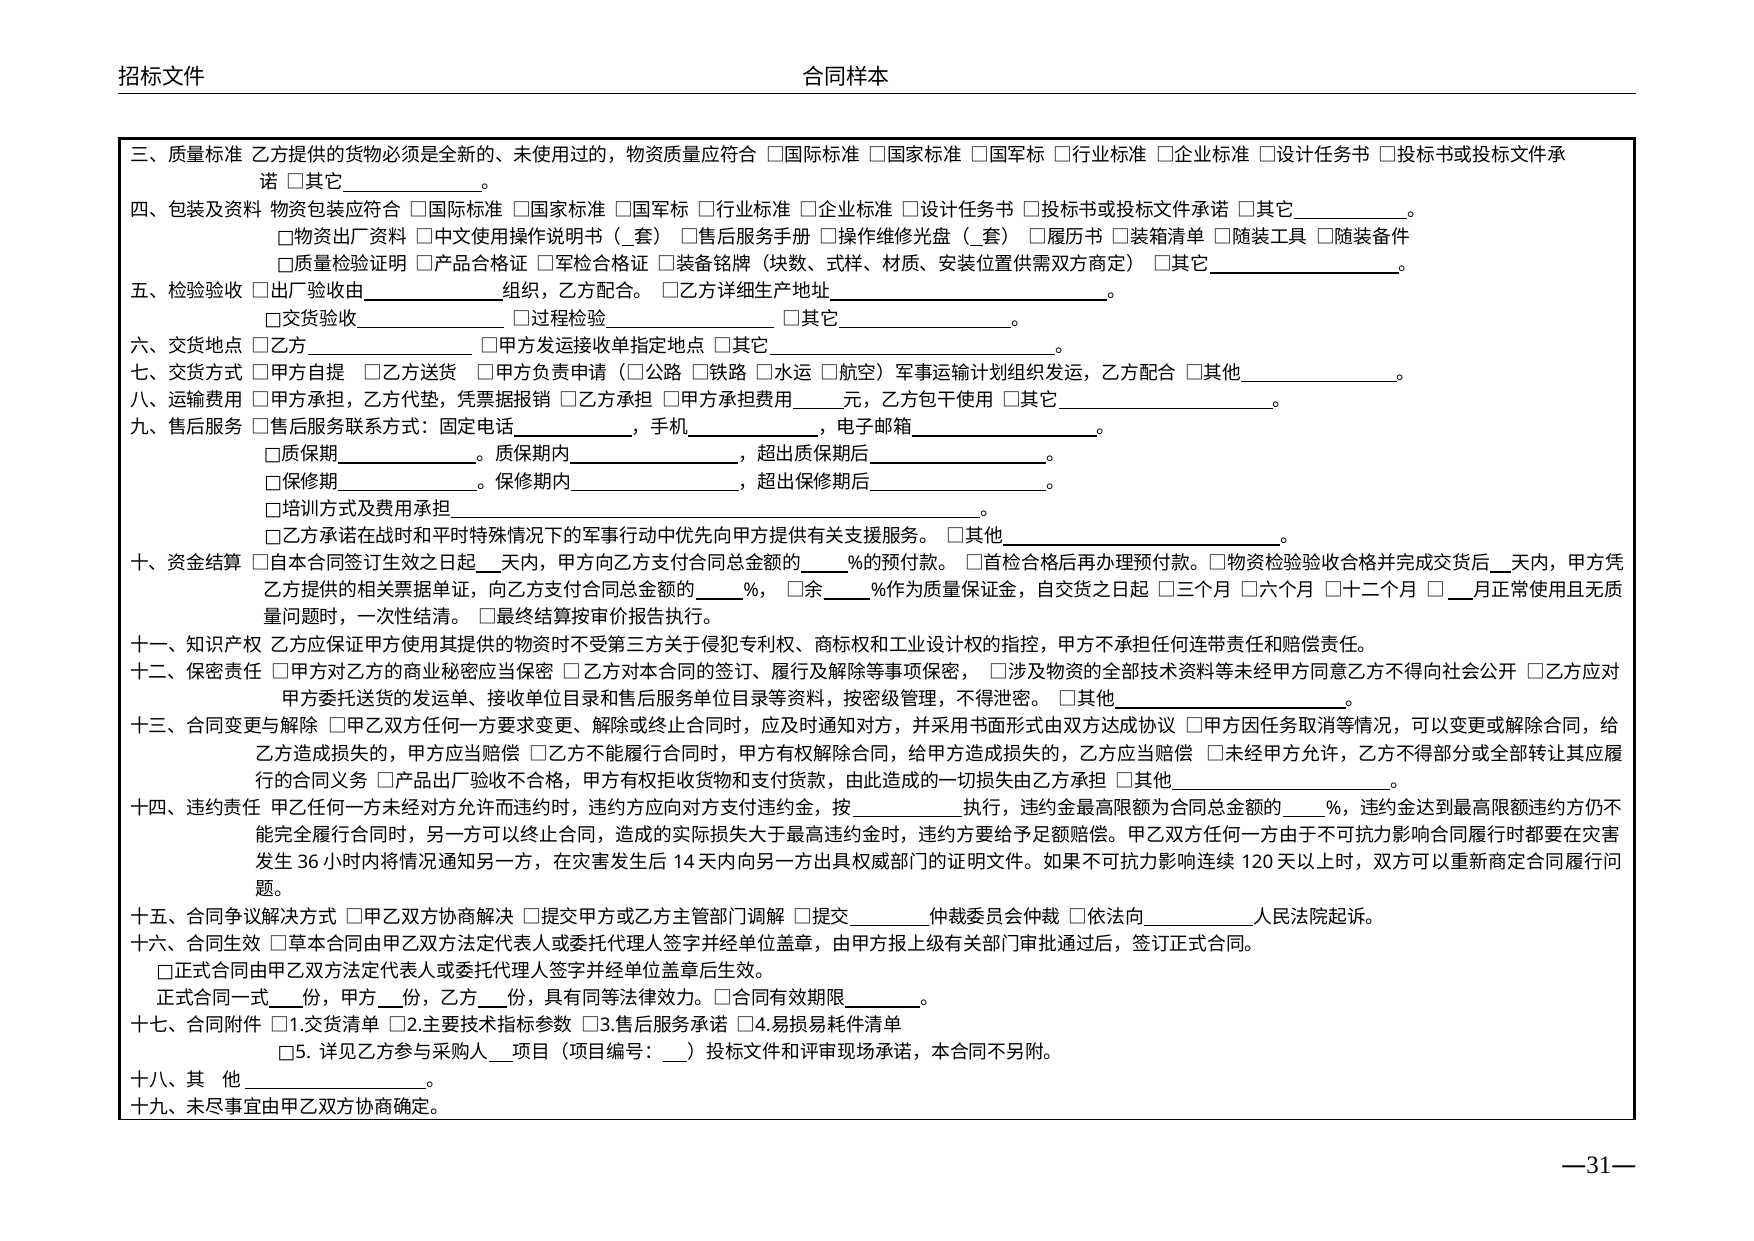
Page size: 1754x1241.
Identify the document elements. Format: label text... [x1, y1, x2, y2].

table_header 三、质量标准 乙方提供的货物必须是全新的、未使用过的，物资质量应符合 □国际标准 □国家标准 □国军标 □行业标准 □企业标准 □设计任务书 □投标书或投标文件承 诺 □其它 。 四、包装及资料 物资包装应符合 □国际标准 □国家标准 □国军标 □行业标准 □企业标准 □设计任务书 □投标书或投标文件承诺 □其它 。 □物资出厂资料 □中文使用操作说明书（ 套） □售后服务手册 □操作维修光盘（ 套） □履历书 □装箱清单 □随装工具 □随装备件 □质量检验证明 □产品合格证 □军检合格证 □装备铭牌（块数、式样、材质、安装位置供需双方商定） □其它 。 五、检验验收 □出厂验收由 组织，乙方配合。 □乙方详细生产地址 。 □交货验收 □过程检验 □其它 。 六、交货地点 □乙方 □甲方发运接收单指定地点 □其它 。 七、交货方式 □甲方自提 □乙方送货 □甲方负责申请（□公路 □铁路 □水运 □航空）军事运输计划组织发运，乙方配合 □其他 。 八、运输费用 □甲方承担，乙方代垫，凭票据报销 □乙方承担 □甲方承担费用 元，乙方包干使用 □其它 。 九、售后服务 □售后服务联系方式：固定电话 ，手机 ，电子邮箱 。 □质保期 。质保期内 ，超出质保期后 。 □保修期 。保修期内 ，超出保修期后 。 □培训方式及费用承担 。 □乙方承诺在战时和平时特殊情况下的军事行动中优先向甲方提供有关支援服务。 □其他 。 十、资金结算 □自本合同签订生效之日起 天内，甲方向乙方支付合同总金额的 %的预付款。 □首检合格后再办理预付款。□物资检验验收合格并完成交货后 天内，甲方凭乙方提供的相关票据单证，向乙方支付合同总金额的 %， □余 %作为质量保证金，自交货之日起 □三个月 □六个月 □十二个月 □ 月正常使用且无质量问题时，一次性结清。 □最终结算按审价报告执行。 十一、知识产权 乙方应保证甲方使用其提供的物资时不受第三方关于侵犯专利权、商标权和工业设计权的指控，甲方不承担任何连带责任和赔偿责任。 十二、保密责任 □甲方对乙方的商业秘密应当保密 □乙方对本合同的签订、履行及解除等事项保密， □涉及物资的全部技术资料等未经甲方同意乙方不得向社会公开 □乙方应对甲方委托送货的发运单、接收单位目录和售后服务单位目录等资料，按密级管理，不得泄密。 □其他 。 十三、合同变更与解除 □甲乙双方任何一方要求变更、解除或终止合同时，应及时通知对方，并采用书面形式由双方达成协议 □甲方因任务取消等情况，可以变更或解除合同，给乙方造成损失的，甲方应当赔偿 □乙方不能履行合同时，甲方有权解除合同，给甲方造成损失的，乙方应当赔偿 □未经甲方允许，乙方不得部分或全部转让其应履行的合同义务 □产品出厂验收不合格，甲方有权拒收货物和支付货款，由此造成的一切损失由乙方承担 □其他 。 十四、违约责任 甲乙任何一方未经对方允许而违约时，违约方应向对方支付违约金，按 执行，违约金最高限额为合同总金额的 %，违约金达到最高限额违约方仍不能完全履行合同时，另一方可以终止合同，造成的实际损失大于最高违约金时，违约方要给予足额赔偿。甲乙双方任何一方由于不可抗力影响合同履行时都要在灾害发生36小时内将情况通知另一方，在灾害发生后14天内向另一方出具权威部门的证明文件。如果不可抗力影响连续120天以上时，双方可以重新商定合同履行问题。 十五、合同争议解决方式 □甲乙双方协商解决 □提交甲方或乙方主管部门调解 □提交 仲裁委员会仲裁 □依法向 人民法院起诉。 十六、合同生效 □草本合同由甲乙双方法定代表人或委托代理人签字并经单位盖章，由甲方报上级有关部门审批通过后，签订正式合同。 □正式合同由甲乙双方法定代表人或委托代理人签字并经单位盖章后生效。 正式合同一式 份，甲方 份，乙方 份，具有同等法律效力。□合同有效期限 。 十七、合同附件 □1.交货清单 □2.主要技术指标参数 □3.售后服务承诺 □4.易损易耗件清单 □5. 详见乙方参与采购人 项目（项目编号： ）投标文件和评审现场承诺，本合同不另附。 十八、其 他 。 十九、未尽事宜由甲乙双方协商确定。 [121, 140, 1633, 1119]
